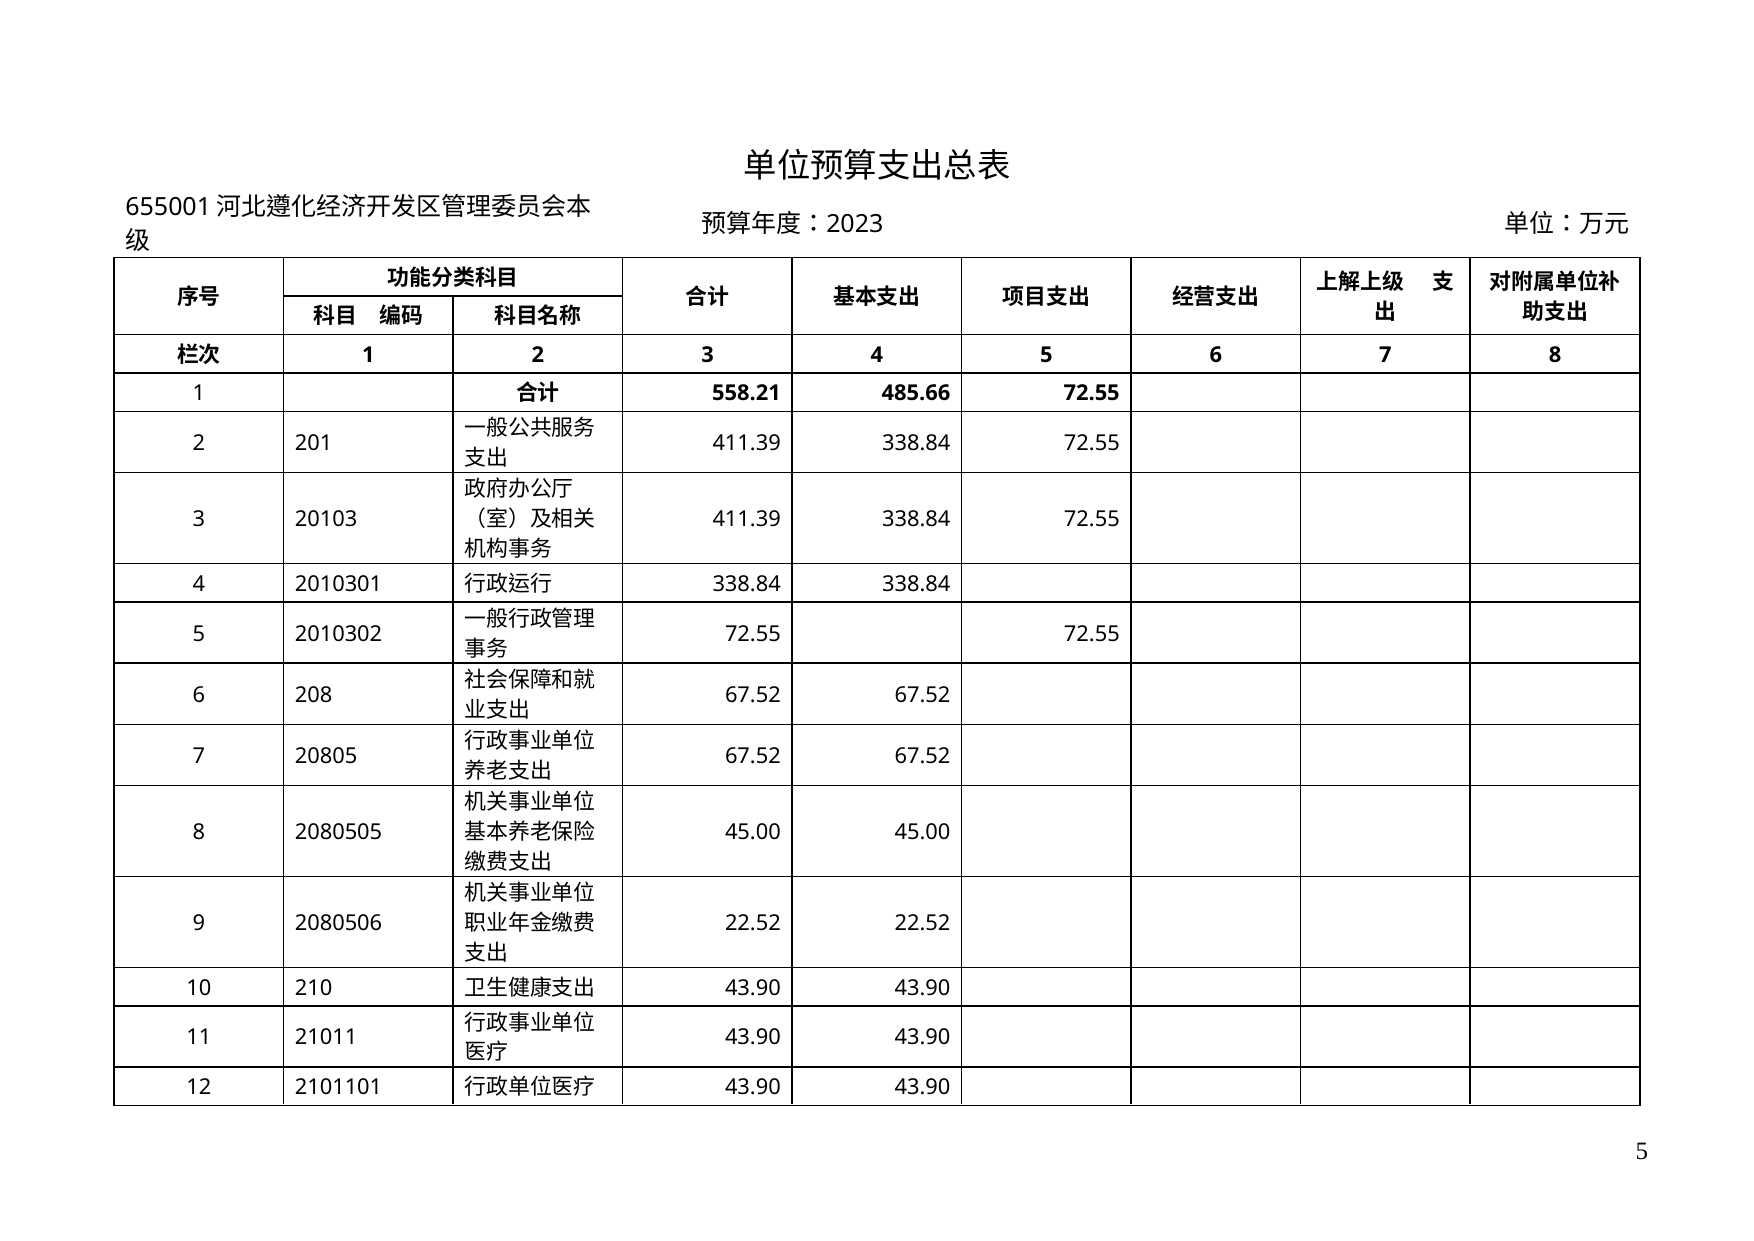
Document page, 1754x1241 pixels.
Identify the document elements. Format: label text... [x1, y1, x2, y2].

table_cell [1471, 603, 1639, 662]
table_cell 行政事业单位医疗 [454, 1007, 622, 1066]
table_cell 338.84 [793, 473, 961, 563]
table_cell 卫生健康支出 [454, 968, 622, 1005]
table_cell 6 [1132, 335, 1300, 372]
table_cell [1471, 725, 1639, 784]
table_cell 72.55 [962, 603, 1130, 662]
table_cell 72.55 [623, 603, 791, 662]
table_cell 4 [793, 335, 961, 372]
table_cell 43.90 [793, 1068, 961, 1104]
table_cell 208 [284, 664, 452, 723]
table_cell 社会保障和就业支出 [454, 664, 622, 723]
table_cell 8 [115, 786, 283, 876]
table_cell [1471, 473, 1639, 563]
table_cell 338.84 [623, 564, 791, 601]
table_cell 功能分类科目 [284, 258, 622, 295]
table_cell 合计 [454, 374, 622, 411]
table_cell 2010302 [284, 603, 452, 662]
table_cell 45.00 [793, 786, 961, 876]
table_cell 8 [1471, 335, 1639, 372]
table_cell [1471, 564, 1639, 601]
table_cell 201 [284, 412, 452, 472]
table_cell [1471, 1007, 1639, 1066]
table_cell 338.84 [793, 564, 961, 601]
table_cell 政府办公厅（室）及相关机构事务 [454, 473, 622, 563]
table_cell [1301, 412, 1469, 472]
table_cell [1132, 786, 1300, 876]
table_cell [1301, 374, 1469, 411]
table_cell 5 [962, 335, 1130, 372]
table_cell 行政运行 [454, 564, 622, 601]
table_cell [962, 1007, 1130, 1066]
table_cell 43.90 [623, 968, 791, 1005]
table_cell [1301, 786, 1469, 876]
table_cell [1301, 1007, 1469, 1066]
table_cell [1132, 603, 1300, 662]
table_cell 67.52 [793, 664, 961, 723]
table_cell [1471, 374, 1639, 411]
table_cell 1 [284, 335, 452, 372]
table_cell 22.52 [793, 877, 961, 966]
table_cell 72.55 [962, 473, 1130, 563]
table_cell 基本支出 [793, 258, 961, 334]
table_cell 机关事业单位基本养老保险缴费支出 [454, 786, 622, 876]
table_cell 5 [115, 603, 283, 662]
table_cell 2 [115, 412, 283, 472]
table_cell 43.90 [623, 1007, 791, 1066]
table_cell 经营支出 [1132, 258, 1300, 334]
table_header 预算年度：2023 [623, 189, 961, 257]
table_cell [1301, 664, 1469, 723]
table_cell [962, 564, 1130, 601]
table_cell 3 [623, 335, 791, 372]
table_cell 67.52 [623, 725, 791, 784]
table_cell 上解上级 支出 [1301, 258, 1469, 334]
table_cell 22.52 [623, 877, 791, 966]
table_cell [962, 1068, 1130, 1104]
table_cell 45.00 [623, 786, 791, 876]
table_cell 485.66 [793, 374, 961, 411]
table_cell 10 [115, 968, 283, 1005]
table_cell 21011 [284, 1007, 452, 1066]
table_cell [1132, 564, 1300, 601]
table_cell 行政事业单位养老支出 [454, 725, 622, 784]
table_cell 2080506 [284, 877, 452, 966]
table_cell [1471, 1068, 1639, 1104]
table_cell [962, 968, 1130, 1005]
table_cell [1471, 968, 1639, 1005]
table_cell 2010301 [284, 564, 452, 601]
table_cell 67.52 [623, 664, 791, 723]
table_cell [1301, 564, 1469, 601]
table_cell [1132, 877, 1300, 966]
table_cell 67.52 [793, 725, 961, 784]
table_cell 序号 [115, 258, 283, 334]
table_cell 7 [1301, 335, 1469, 372]
table_cell 1 [115, 374, 283, 411]
table_cell 43.90 [623, 1068, 791, 1104]
table_cell [962, 786, 1130, 876]
table_cell [1132, 725, 1300, 784]
table_cell 对附属单位补助支出 [1471, 258, 1639, 334]
table_cell 行政单位医疗 [454, 1068, 622, 1104]
table_cell [284, 374, 452, 411]
table_cell 6 [115, 664, 283, 723]
table_cell 栏次 [115, 335, 283, 372]
table_cell 11 [115, 1007, 283, 1066]
table_cell 210 [284, 968, 452, 1005]
table_cell [1132, 473, 1300, 563]
table_cell 2080505 [284, 786, 452, 876]
table_cell 9 [115, 877, 283, 966]
table_cell 一般公共服务支出 [454, 412, 622, 472]
table_cell 科目 编码 [284, 297, 452, 334]
table_cell [1132, 374, 1300, 411]
table_cell 338.84 [793, 412, 961, 472]
table_cell 2 [454, 335, 622, 372]
table_cell [1301, 725, 1469, 784]
table_cell [962, 877, 1130, 966]
table_cell 72.55 [962, 412, 1130, 472]
table_cell 411.39 [623, 412, 791, 472]
table_cell 12 [115, 1068, 283, 1104]
table_cell [1132, 412, 1300, 472]
table_cell 20805 [284, 725, 452, 784]
table_cell 411.39 [623, 473, 791, 563]
table_cell [1301, 473, 1469, 563]
table_cell [1132, 664, 1300, 723]
table_cell [1471, 412, 1639, 472]
table_cell [1301, 603, 1469, 662]
table_cell [1301, 1068, 1469, 1104]
table_cell 科目名称 [454, 297, 622, 334]
table_cell 43.90 [793, 1007, 961, 1066]
table_cell [1132, 1007, 1300, 1066]
table_cell 3 [115, 473, 283, 563]
table_cell [1301, 877, 1469, 966]
table_cell 4 [115, 564, 283, 601]
table_cell [1132, 1068, 1300, 1104]
table_cell 72.55 [962, 374, 1130, 411]
table_cell [1471, 664, 1639, 723]
table_cell 合计 [623, 258, 791, 334]
table_cell 558.21 [623, 374, 791, 411]
table_cell [793, 603, 961, 662]
table_cell [962, 664, 1130, 723]
table_cell 机关事业单位职业年金缴费支出 [454, 877, 622, 966]
table_cell 2101101 [284, 1068, 452, 1104]
table_cell 一般行政管理事务 [454, 603, 622, 662]
table_cell 43.90 [793, 968, 961, 1005]
table_cell [1132, 968, 1300, 1005]
table_cell [1471, 786, 1639, 876]
table_header 单位：万元 [962, 189, 1639, 257]
table_cell 项目支出 [962, 258, 1130, 334]
table_cell 7 [115, 725, 283, 784]
table_cell 20103 [284, 473, 452, 563]
table_cell [1471, 877, 1639, 966]
table_cell [1301, 968, 1469, 1005]
text 单位预算支出总表 [106, 142, 1648, 187]
table_cell [962, 725, 1130, 784]
table_header 655001河北遵化经济开发区管理委员会本级 [115, 189, 622, 257]
